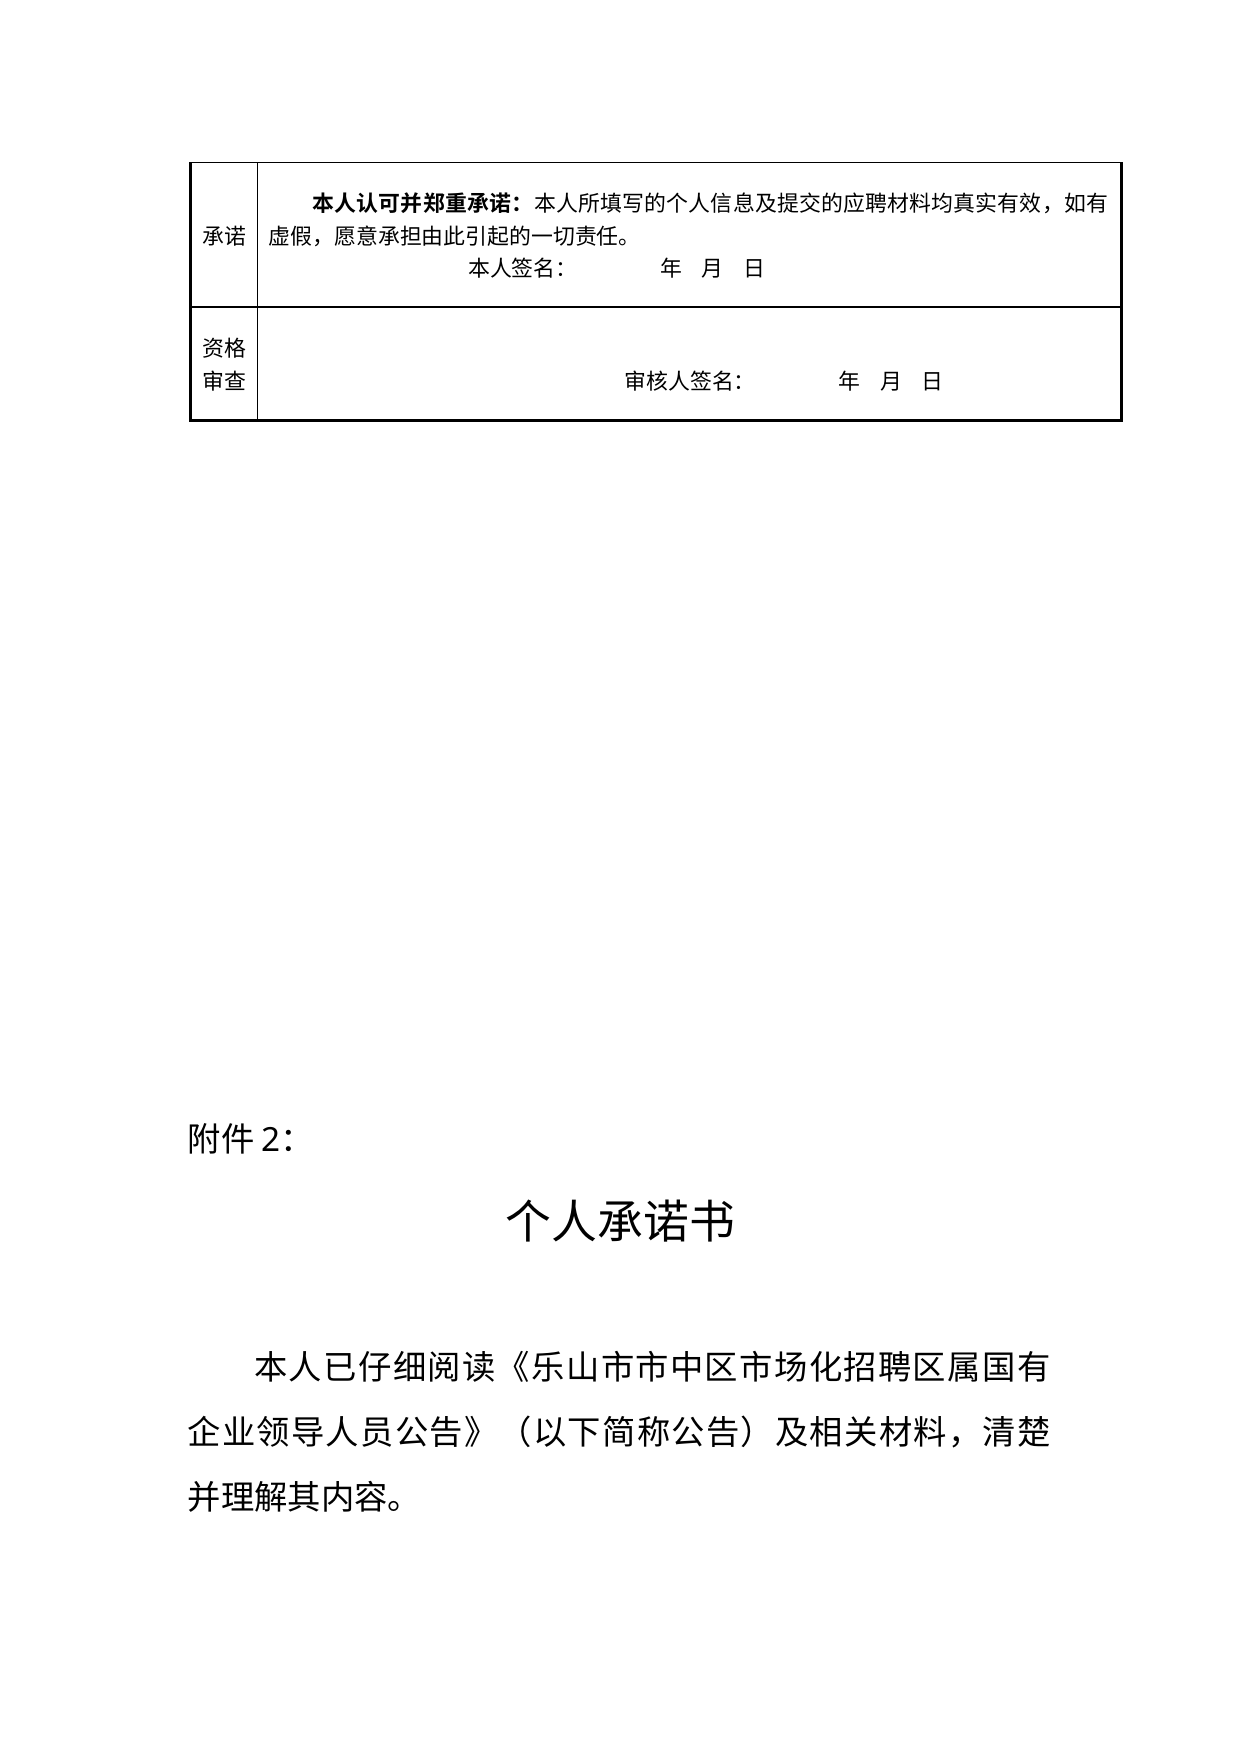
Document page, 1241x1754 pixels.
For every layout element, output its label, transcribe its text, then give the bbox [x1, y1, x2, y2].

table_cell 本人认可并郑重承诺：本人所填写的个人信息及提交的应聘材料均真实有效，如有虚假，愿意承担由此引起的一切责任。 本人签名： 年 月 日 [258, 163, 1120, 306]
table_cell 资格审查 [192, 308, 257, 419]
text 附件2： [187, 1105, 1053, 1170]
text 本人已仔细阅读《乐山市市中区市场化招聘区属国有企业领导人员公告》（以下简称公告）及相关材料，清楚并理解其内容。 [187, 1332, 1053, 1527]
table_cell 审核人签名： 年 月 日 [258, 308, 1120, 419]
table_cell 应聘承诺 [192, 163, 257, 306]
text 个人承诺书 [187, 1170, 1053, 1267]
